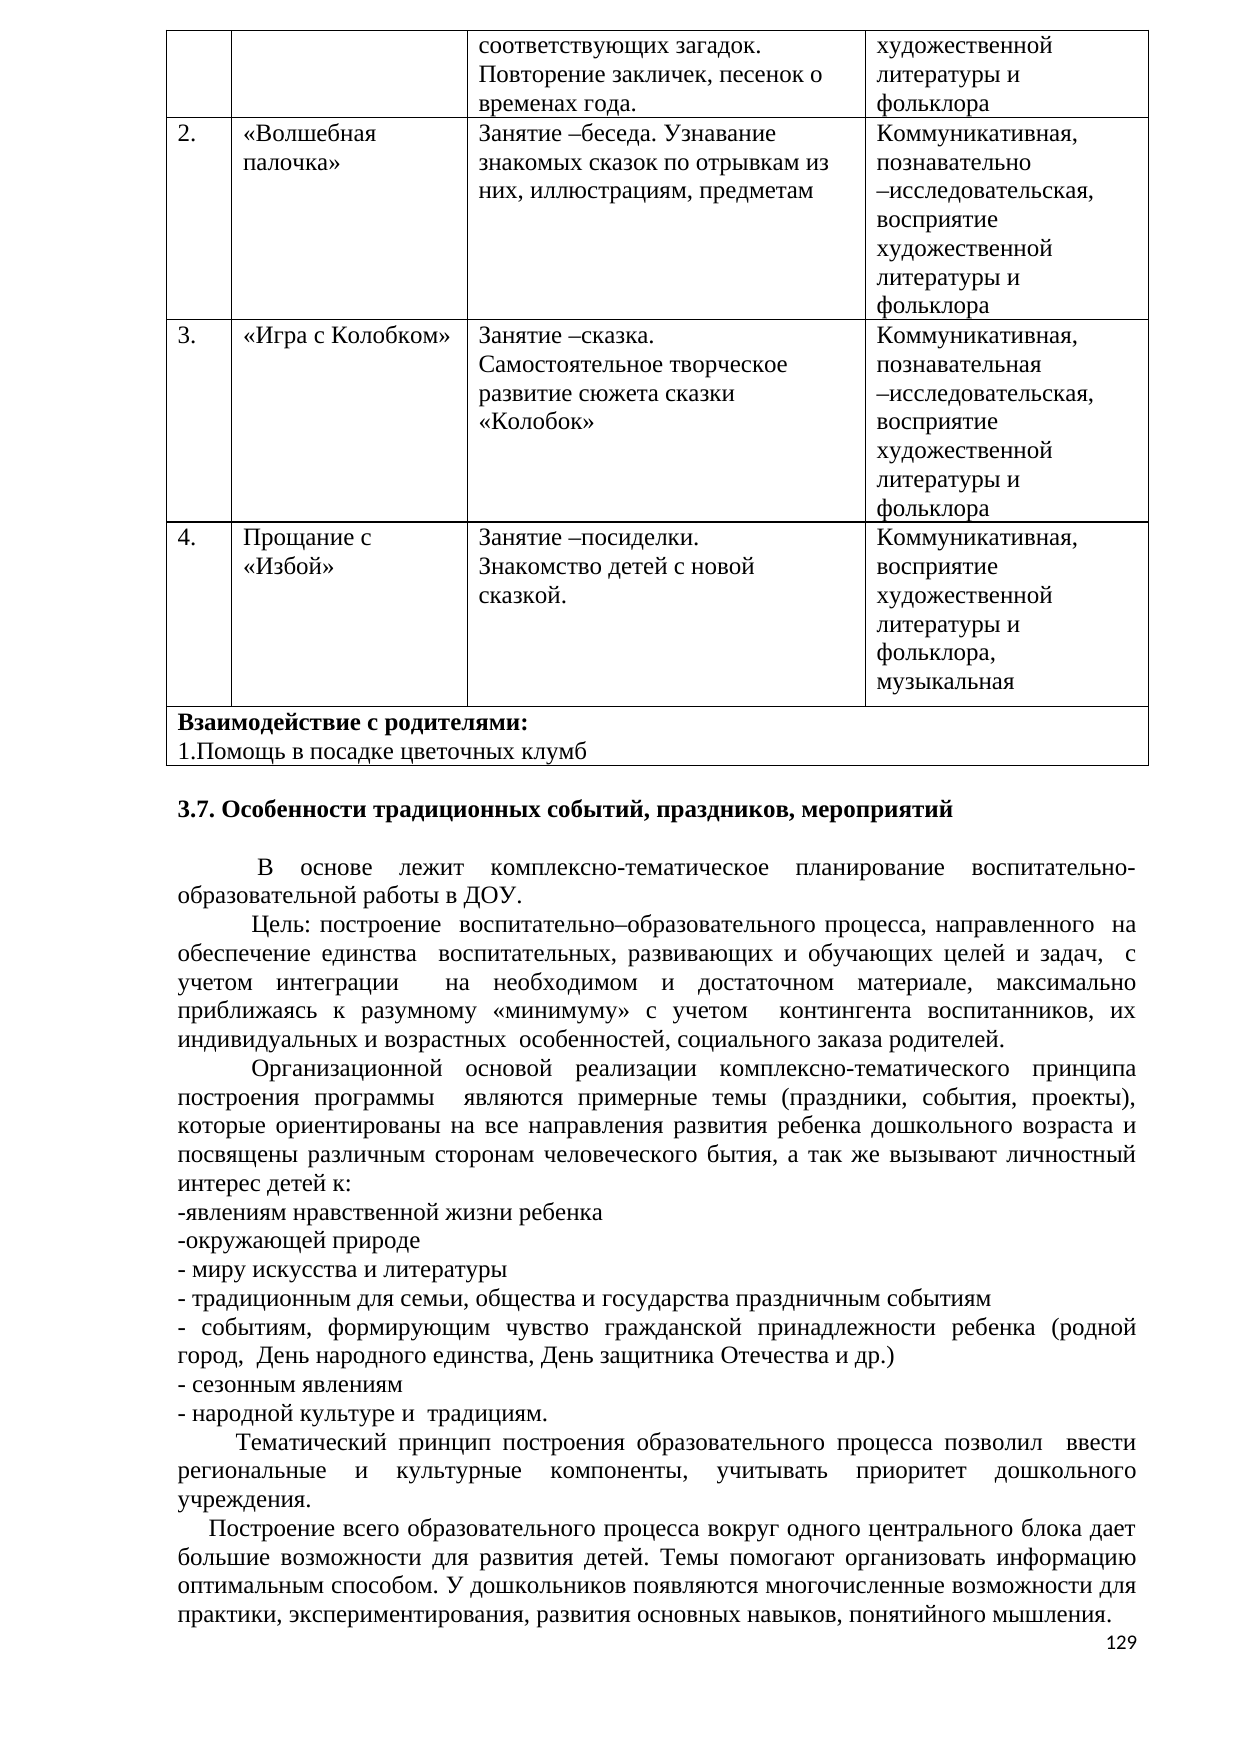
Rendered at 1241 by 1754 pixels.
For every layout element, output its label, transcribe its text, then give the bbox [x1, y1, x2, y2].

text В основе лежит комплексно-тематическое планирование воспитательно-образовательной работы в ДОУ. [177, 852, 1137, 909]
text 3.7. Особенности традиционных событий, праздников, мероприятий [177, 794, 1137, 823]
text - сезонным явлениям [177, 1369, 1137, 1398]
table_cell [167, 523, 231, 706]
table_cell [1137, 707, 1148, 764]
text Построение всего образовательного процесса вокруг одного центрального блока дает большие возможности для развития детей. Темы помогают организовать информацию оптимальным способом. У дошкольников появляются многочисленные возможности для практики, экспериментирования, развития основных навыков, понятийного мышления. [177, 1513, 1137, 1628]
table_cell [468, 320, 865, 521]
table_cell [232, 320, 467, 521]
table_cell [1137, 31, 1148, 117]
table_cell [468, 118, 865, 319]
text Организационной основой реализации комплексно-тематического принципа построения программы являются примерные темы (праздники, события, проекты), которые ориентированы на все направления развития ребенка дошкольного возраста и посвящены различным сторонам человеческого бытия, а так же вызывают личностный интерес детей к: [177, 1053, 1137, 1197]
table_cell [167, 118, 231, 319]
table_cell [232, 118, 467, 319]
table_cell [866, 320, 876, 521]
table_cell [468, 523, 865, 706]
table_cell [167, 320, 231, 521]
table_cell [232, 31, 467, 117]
text - миру искусства и литературы [177, 1254, 1137, 1283]
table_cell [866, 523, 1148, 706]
text -явлениям нравственной жизни ребенка [177, 1197, 1137, 1226]
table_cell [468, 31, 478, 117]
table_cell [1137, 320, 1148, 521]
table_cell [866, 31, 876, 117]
text - событиям, формирующим чувство гражданской принадлежности ребенка (родной город, День народного единства, День защитника Отечества и др.) [177, 1312, 1137, 1369]
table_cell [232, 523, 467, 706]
text Цель: построение воспитательно–образовательного процесса, направленного на обеспечение единства воспитательных, развивающих и обучающих целей и задач, с учетом интеграции на необходимом и достаточном материале, максимально приближаясь к разумному «минимуму» с учетом контингента воспитанников, их индивидуальных и возрастных особенностей, социального заказа родителей. [177, 909, 1137, 1053]
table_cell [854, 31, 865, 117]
text - традиционным для семьи, общества и государства праздничным событиям [177, 1283, 1137, 1312]
text - народной культуре и традициям. [177, 1398, 1137, 1427]
text -окружающей природе [177, 1226, 1137, 1254]
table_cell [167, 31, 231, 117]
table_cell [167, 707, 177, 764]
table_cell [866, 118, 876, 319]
text Тематический принцип построения образовательного процесса позволил ввести региональные и культурные компоненты, учитывать приоритет дошкольного учреждения. [177, 1427, 1137, 1513]
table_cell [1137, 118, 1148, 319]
